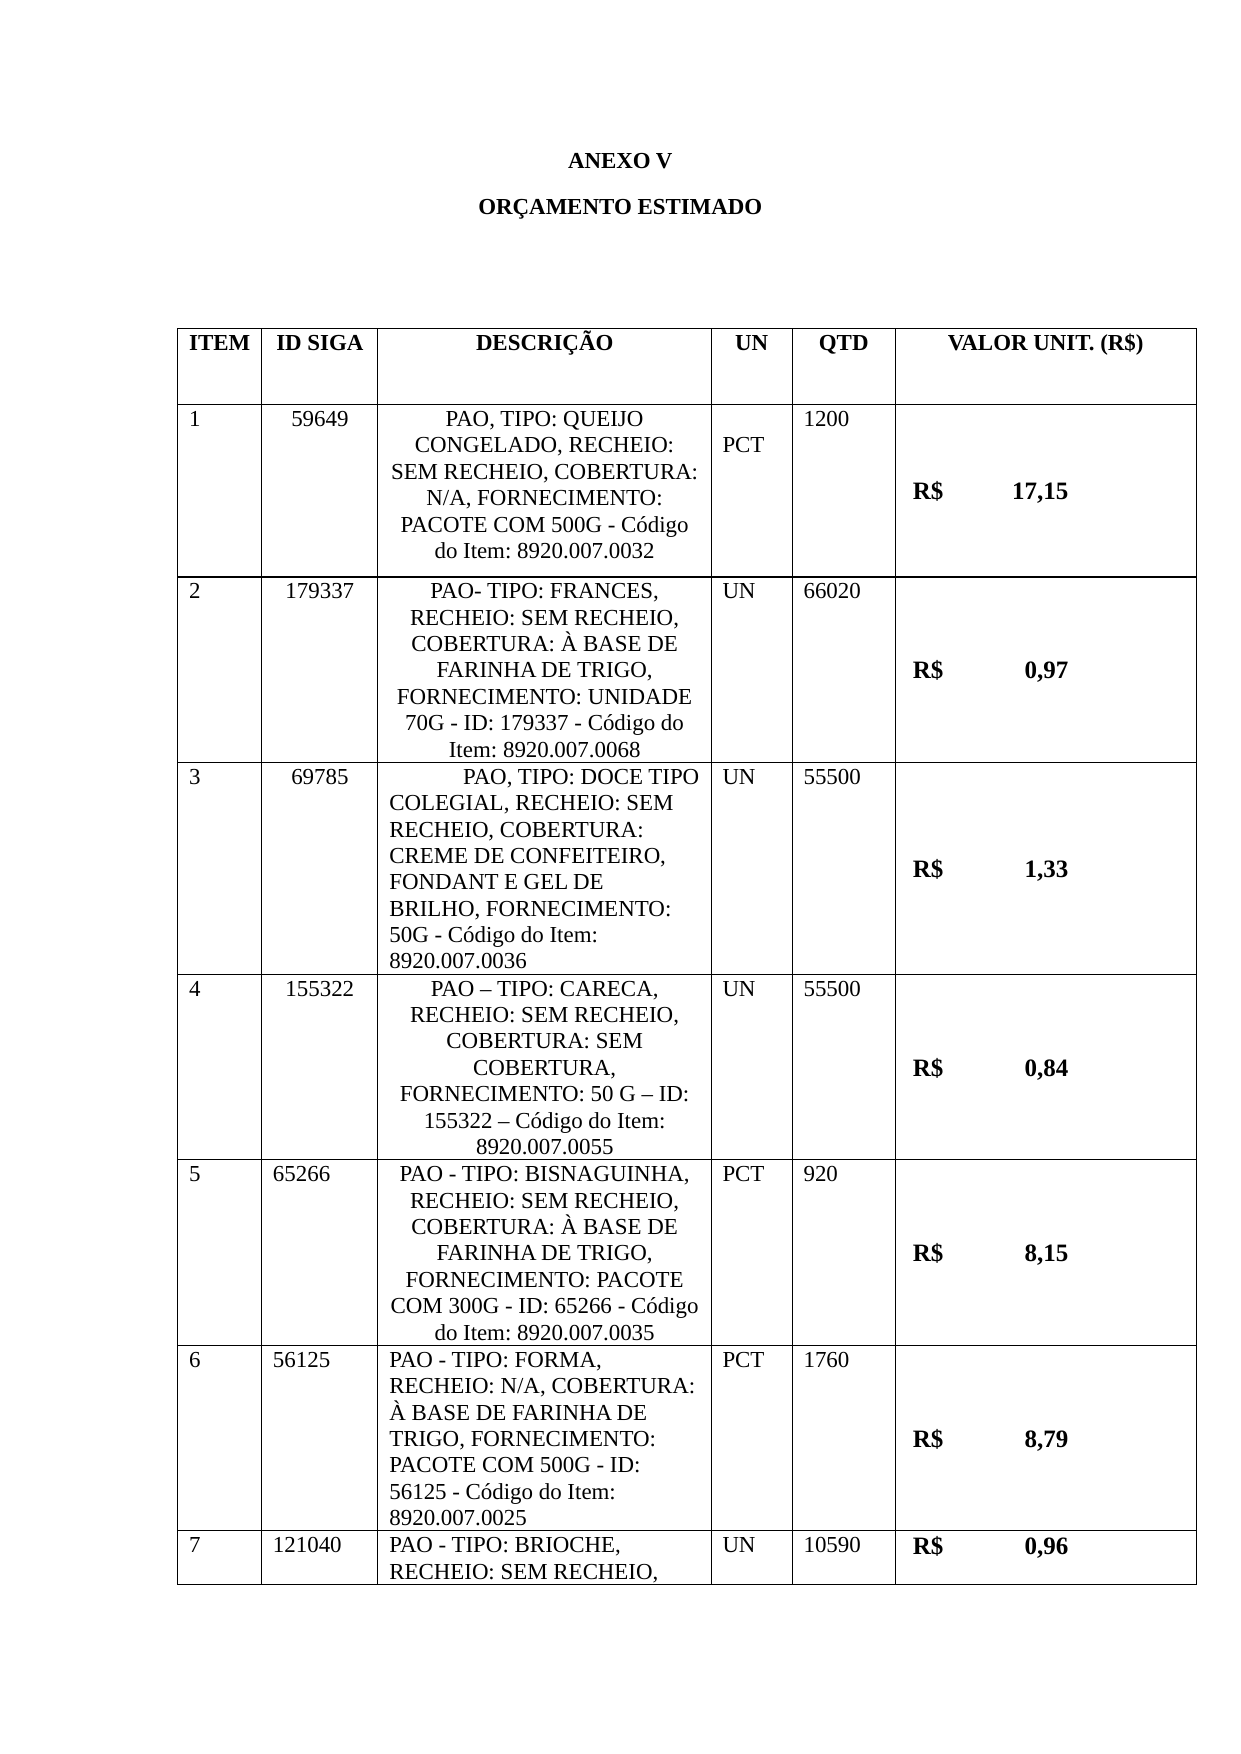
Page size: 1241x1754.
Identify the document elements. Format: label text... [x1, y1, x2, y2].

table_cell 1200 [793, 405, 895, 576]
table_header VALOR UNIT. (R$) [896, 329, 1196, 404]
table_cell PAO - TIPO: BISNAGUINHA, RECHEIO: SEM RECHEIO, COBERTURA: À BASE DE FARINHA DE TRIGO, FORNECIMENTO: PACOTE COM 300G - ID: 65266 - Código do Item: 8920.007.0035 [378, 1160, 711, 1345]
table_header ID SIGA [262, 329, 377, 404]
table_cell 56125 [262, 1346, 377, 1530]
table_cell 4 [178, 975, 261, 1159]
table_cell R$ 0,84 [896, 975, 1196, 1159]
table_cell R$ 1,33 [896, 763, 1196, 974]
table_cell 66020 [793, 578, 895, 762]
table_cell R$ 17,15 [896, 405, 1196, 576]
text ANEXO V [177, 148, 1063, 174]
table_cell 7 [178, 1531, 261, 1584]
table_cell 920 [793, 1160, 895, 1345]
table_cell PCT [712, 405, 792, 576]
table_cell PCT [712, 1160, 792, 1345]
table_cell 179337 [262, 578, 377, 762]
table_cell 59649 [262, 405, 377, 576]
table_cell PAO – TIPO: CARECA, RECHEIO: SEM RECHEIO, COBERTURA: SEM COBERTURA, FORNECIMENTO: 50 G – ID: 155322 – Código do Item: 8920.007.0055 [378, 975, 711, 1159]
table_cell 1760 [793, 1346, 895, 1530]
table_cell 121040 [262, 1531, 377, 1584]
table_cell PCT [712, 1346, 792, 1530]
table_cell 55500 [793, 975, 895, 1159]
table_cell R$ 8,15 [896, 1160, 1196, 1345]
table_header ITEM [178, 329, 261, 404]
table_header UN [712, 329, 792, 404]
table_cell 155322 [262, 975, 377, 1159]
table_cell 10590 [793, 1531, 895, 1584]
table_cell R$ 0,97 [896, 578, 1196, 762]
table_cell UN [712, 1531, 792, 1584]
table_cell 5 [178, 1160, 261, 1345]
table_cell 6 [178, 1346, 261, 1530]
text ORÇAMENTO ESTIMADO [177, 193, 1063, 219]
table_cell R$ 0,96 [896, 1531, 1196, 1584]
table_cell 69785 [262, 763, 377, 974]
table_cell 55500 [793, 763, 895, 974]
table_cell 3 [178, 763, 261, 974]
table_cell UN [712, 763, 792, 974]
table_cell R$ 8,79 [896, 1346, 1196, 1530]
table_header DESCRIÇÃO [378, 329, 711, 404]
table_cell 1 [178, 405, 261, 576]
table_cell PAO - TIPO: FORMA, RECHEIO: N/A, COBERTURA: À BASE DE FARINHA DE TRIGO, FORNECIMENTO: PACOTE COM 500G - ID: 56125 - Código do Item: 8920.007.0025 [378, 1346, 711, 1530]
table_header QTD [793, 329, 895, 404]
table_cell UN [712, 975, 792, 1159]
table_cell 65266 [262, 1160, 377, 1345]
table_cell PAO, TIPO: QUEIJO CONGELADO, RECHEIO: SEM RECHEIO, COBERTURA: N/A, FORNECIMENTO: PACOTE COM 500G - Código do Item: 8920.007.0032 [378, 405, 711, 576]
table_cell PAO, TIPO: DOCE TIPO COLEGIAL, RECHEIO: SEM RECHEIO, COBERTURA: CREME DE CONFEITEIRO, FONDANT E GEL DE BRILHO, FORNECIMENTO: 50G - Código do Item: 8920.007.0036 [378, 763, 711, 974]
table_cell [378, 1531, 711, 1584]
table_cell PAO- TIPO: FRANCES, RECHEIO: SEM RECHEIO, COBERTURA: À BASE DE FARINHA DE TRIGO, FORNECIMENTO: UNIDADE 70G - ID: 179337 - Código do Item: 8920.007.0068 [378, 578, 711, 762]
table_cell 2 [178, 578, 261, 762]
table_cell UN [712, 578, 792, 762]
